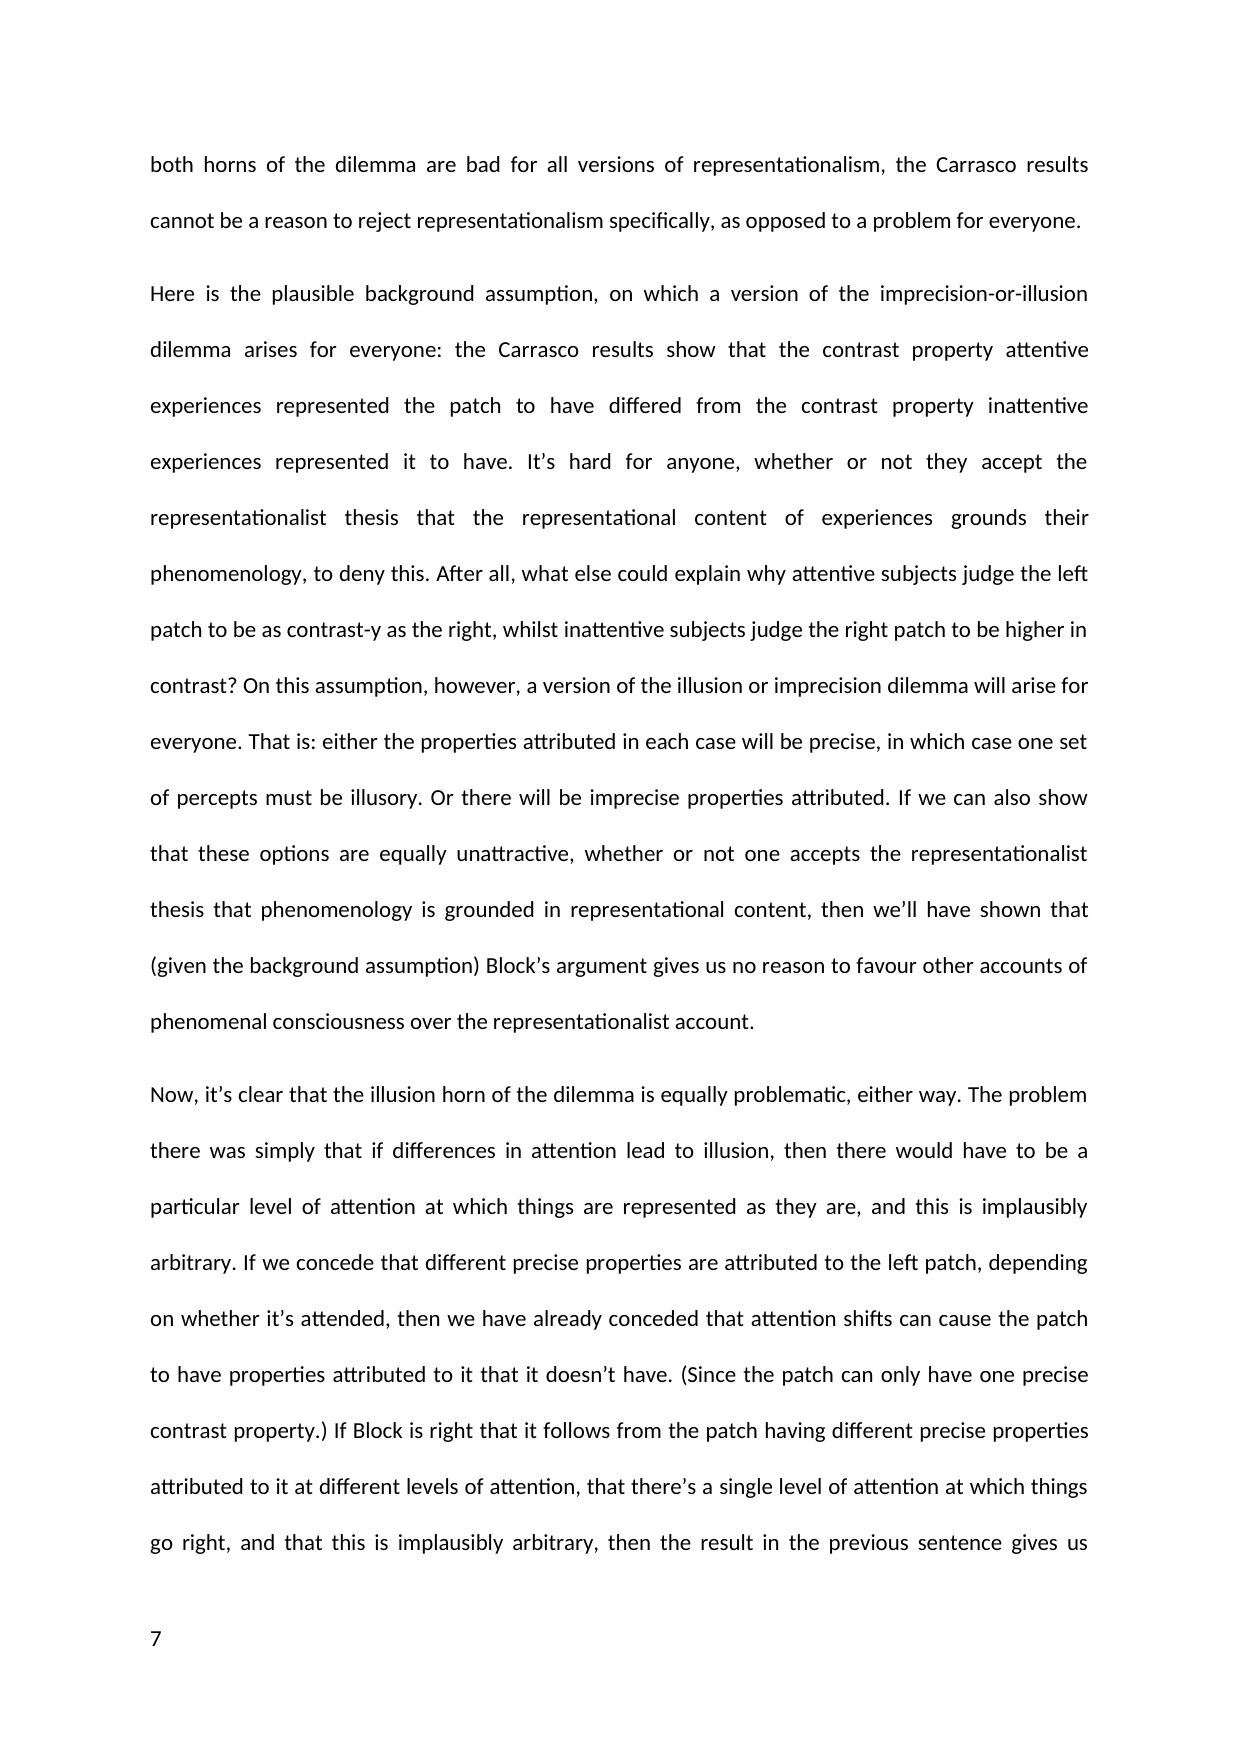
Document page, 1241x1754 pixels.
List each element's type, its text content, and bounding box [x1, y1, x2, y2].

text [150, 150, 1090, 234]
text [150, 1080, 1090, 1556]
text Here is the plausible background assumption, on which a version of the imprecision-or-illusion dilemma arises for everyone: the Carrasco results show that the contrast property attentive experiences represented the patch to have differed from the contrast property inattentive experiences represented it to have. It’s hard for anyone, whether or not they accept the representationalist thesis that the representational content of experiences grounds their phenomenology, to deny this. After all, what else could explain why attentive subjects judge the left patch to be as contrast-y as the right, whilst inattentive subjects judge the right patch to be higher in contrast? On this assumption, however, a version of the illusion or imprecision dilemma will arise for everyone. That is: either the properties attributed in each case will be precise, in which case one set of percepts must be illusory. Or there will be imprecise properties attributed. If we can also show that these options are equally unattractive, whether or not one accepts the representationalist thesis that phenomenology is grounded in representational content, then we’ll have shown that (given the background assumption) Block’s argument gives us no reason to favour other accounts of phenomenal consciousness over the representationalist account. [150, 279, 1090, 1035]
